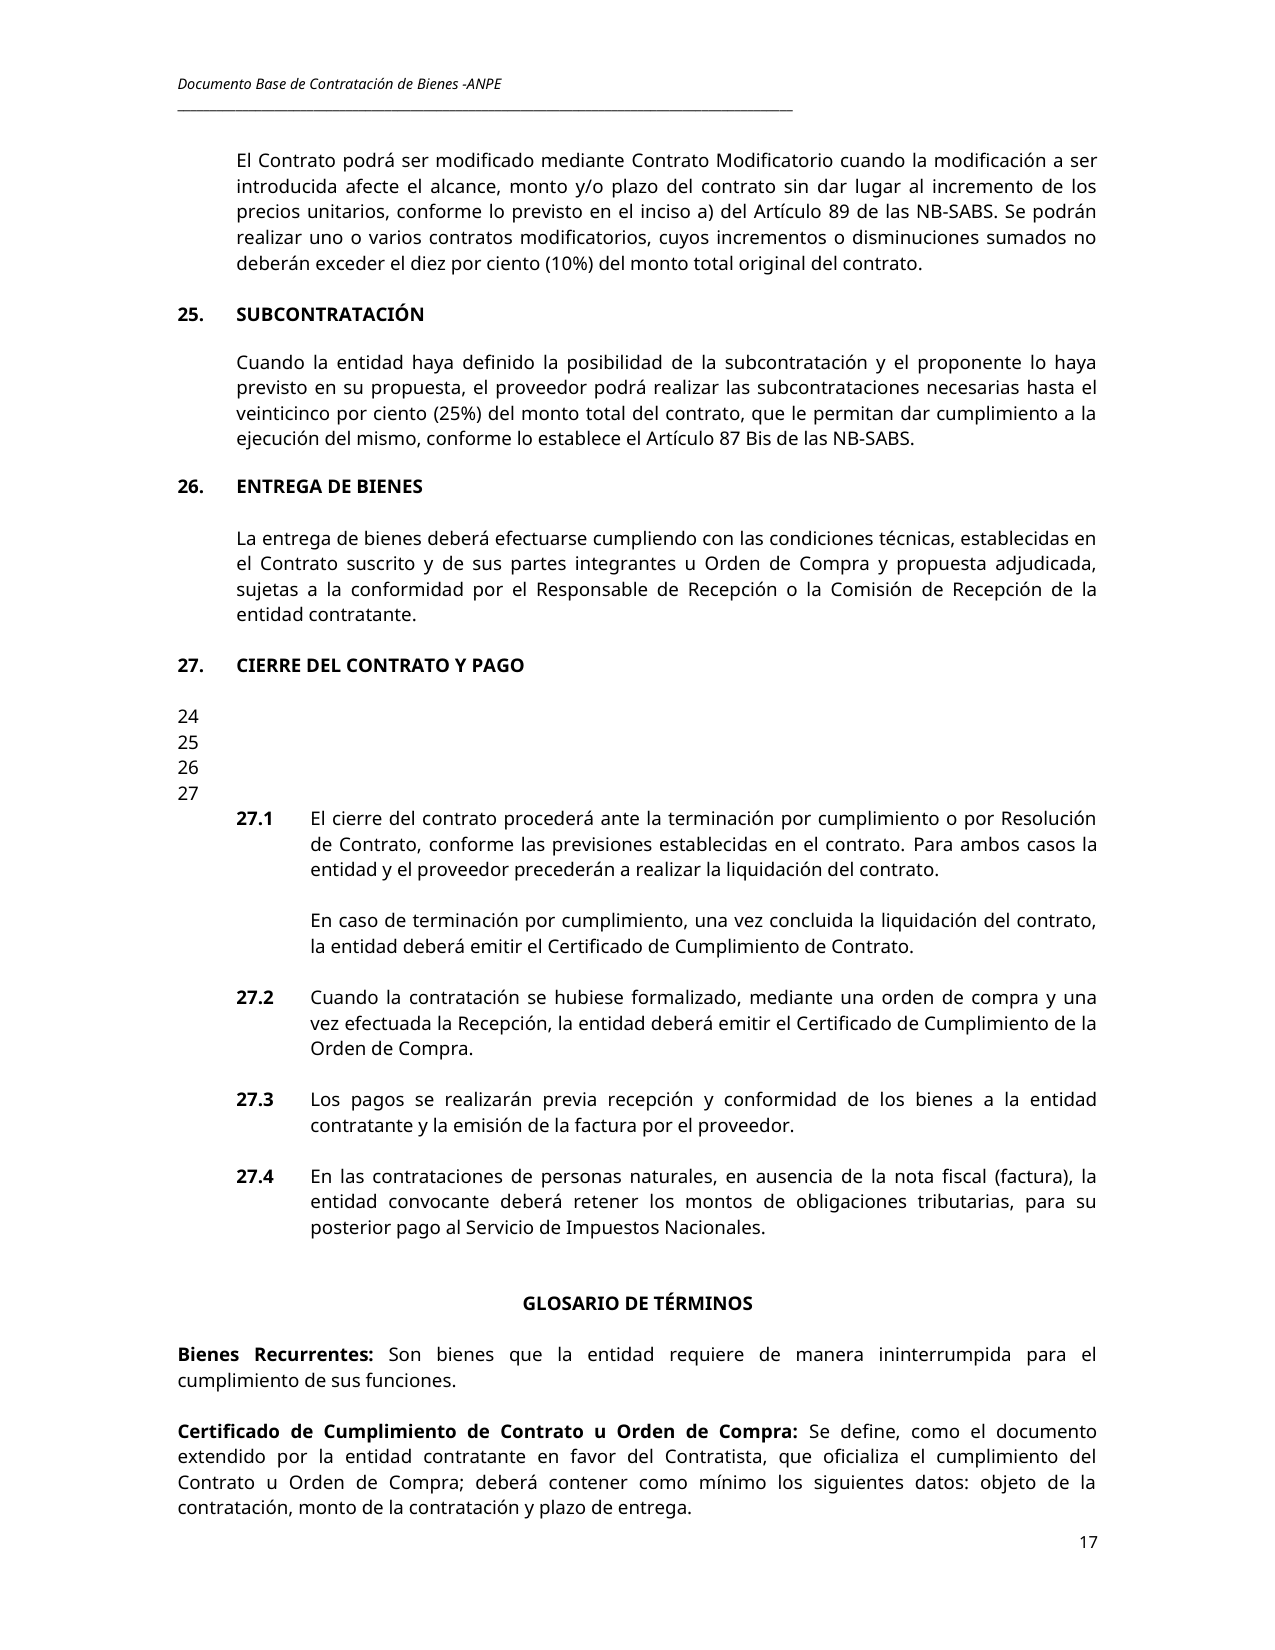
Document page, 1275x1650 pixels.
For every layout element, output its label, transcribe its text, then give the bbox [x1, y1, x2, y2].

text Certificado de Cumplimiento de Contrato u Orden de Compra: Se define, como el documento extendido por la entidad contratante en favor del Contratista, que oficializa el cumplimiento del Contrato u Orden de Compra; deberá contener como mínimo los siguientes datos: objeto de la contratación, monto de la contratación y plazo de entrega. [177, 1418, 1098, 1520]
text Bienes Recurrentes: Son bienes que la entidad requiere de manera ininterrumpida para el cumplimiento de sus funciones. [177, 1342, 1098, 1393]
text En caso de terminación por cumplimiento, una vez concluida la liquidación del contrato, la entidad deberá emitir el Certificado de Cumplimiento de Contrato. [310, 908, 1098, 959]
text GLOSARIO DE TÉRMINOS [177, 1291, 1098, 1316]
text El Contrato podrá ser modificado mediante Contrato Modificatorio cuando la modificación a ser introducida afecte el alcance, monto y/o plazo del contrato sin dar lugar al incremento de los precios unitarios, conforme lo previsto en el inciso a) del Artículo 89 de las NB-SABS. Se podrán realizar uno o varios contratos modificatorios, cuyos incrementos o disminuciones sumados no deberán exceder el diez por ciento (10%) del monto total original del contrato. [236, 148, 1098, 275]
subtitle Cuando la entidad haya definido la posibilidad de la subcontratación y el proponente lo haya previsto en su propuesta, el proveedor podrá realizar las subcontrataciones necesarias hasta el veinticinco por ciento (25%) del monto total del contrato, que le permitan dar cumplimiento a la ejecución del mismo, conforme lo establece el Artículo 87 Bis de las NB-SABS. [236, 349, 1098, 451]
subtitle ENTREGA DE BIENES [177, 474, 1098, 499]
subtitle CIERRE DEL CONTRATO Y PAGO [177, 652, 1098, 678]
list Cuando la contratación se hubiese formalizado, mediante una orden de compra y una vez efectuada la Recepción, la entidad deberá emitir el Certificado de Cumplimiento de la Orden de Compra. [236, 984, 1098, 1061]
list Los pagos se realizarán previa recepción y conformidad de los bienes a la entidad contratante y la emisión de la factura por el proveedor. [236, 1086, 1098, 1137]
list El cierre del contrato procederá ante la terminación por cumplimiento o por Resolución de Contrato, conforme las previsiones establecidas en el contrato. Para ambos casos la entidad y el proveedor precederán a realizar la liquidación del contrato. [236, 806, 1098, 882]
text La entrega de bienes deberá efectuarse cumpliendo con las condiciones técnicas, establecidas en el Contrato suscrito y de sus partes integrantes u Orden de Compra y propuesta adjudicada, sujetas a la conformidad por el Responsable de Recepción o la Comisión de Recepción de la entidad contratante. [177, 525, 1098, 627]
list En las contrataciones de personas naturales, en ausencia de la nota fiscal (factura), la entidad convocante deberá retener los montos de obligaciones tributarias, para su posterior pago al Servicio de Impuestos Nacionales. [236, 1163, 1098, 1239]
subtitle SUBCONTRATACIÓN [177, 301, 1098, 326]
